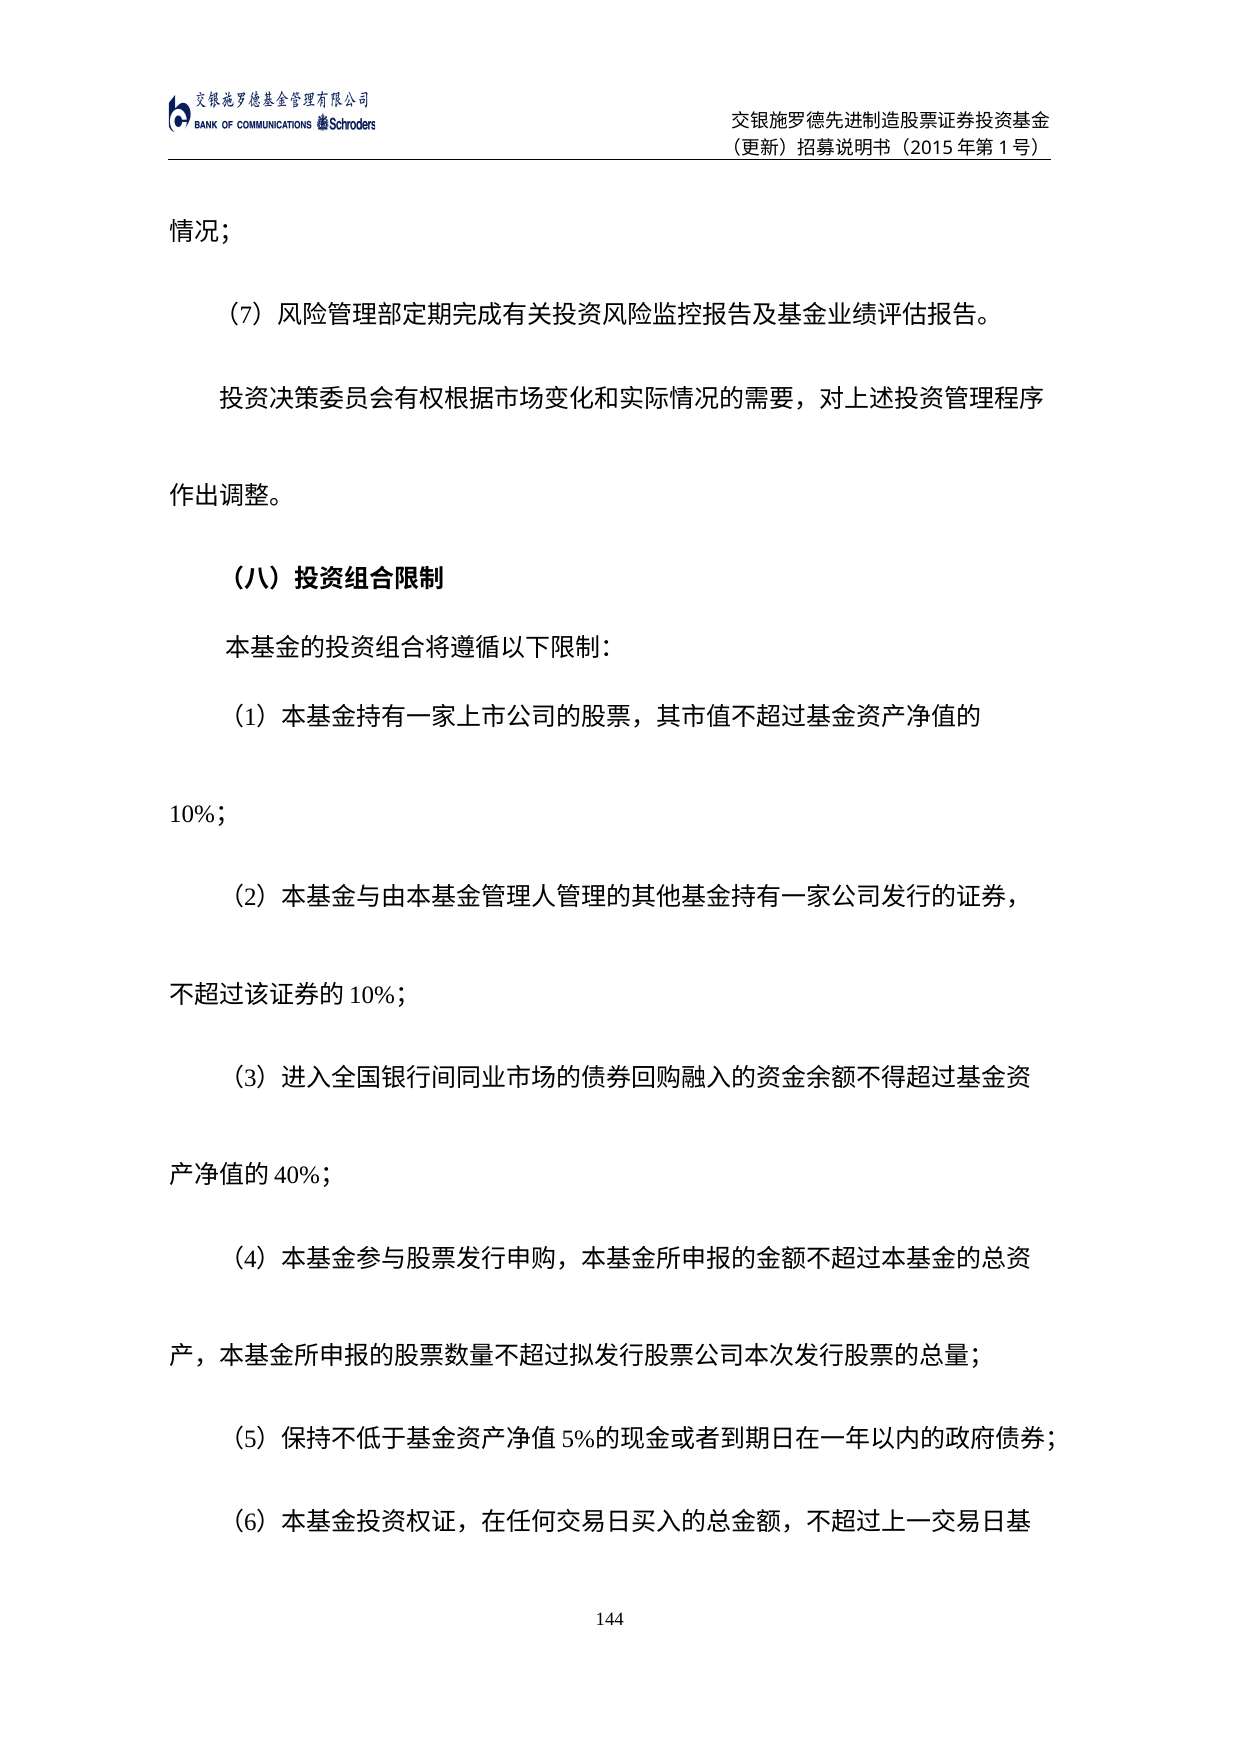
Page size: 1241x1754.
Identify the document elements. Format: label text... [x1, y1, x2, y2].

text （5）保持不低于基金资产净值5%的现金或者到期日在一年以内的政府债券； [169, 1404, 1050, 1469]
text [169, 197, 1050, 262]
text （7）风险管理部定期完成有关投资风险监控报告及基金业绩评估报告。 [169, 281, 1050, 346]
text （1）本基金持有一家上市公司的股票，其市值不超过基金资产净值的10%； [169, 682, 1050, 844]
text 投资决策委员会有权根据市场变化和实际情况的需要，对上述投资管理程序作出调整。 [169, 364, 1050, 526]
text （八）投资组合限制 [169, 544, 1050, 609]
picture [168, 91, 376, 132]
text （3）进入全国银行间同业市场的债券回购融入的资金余额不得超过基金资产净值的40%； [169, 1043, 1050, 1206]
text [169, 1487, 1050, 1552]
text （2）本基金与由本基金管理人管理的其他基金持有一家公司发行的证券，不超过该证券的10%； [169, 862, 1050, 1025]
text 本基金的投资组合将遵循以下限制： [169, 627, 1050, 664]
text （4）本基金参与股票发行申购，本基金所申报的金额不超过本基金的总资产，本基金所申报的股票数量不超过拟发行股票公司本次发行股票的总量； [169, 1224, 1050, 1386]
